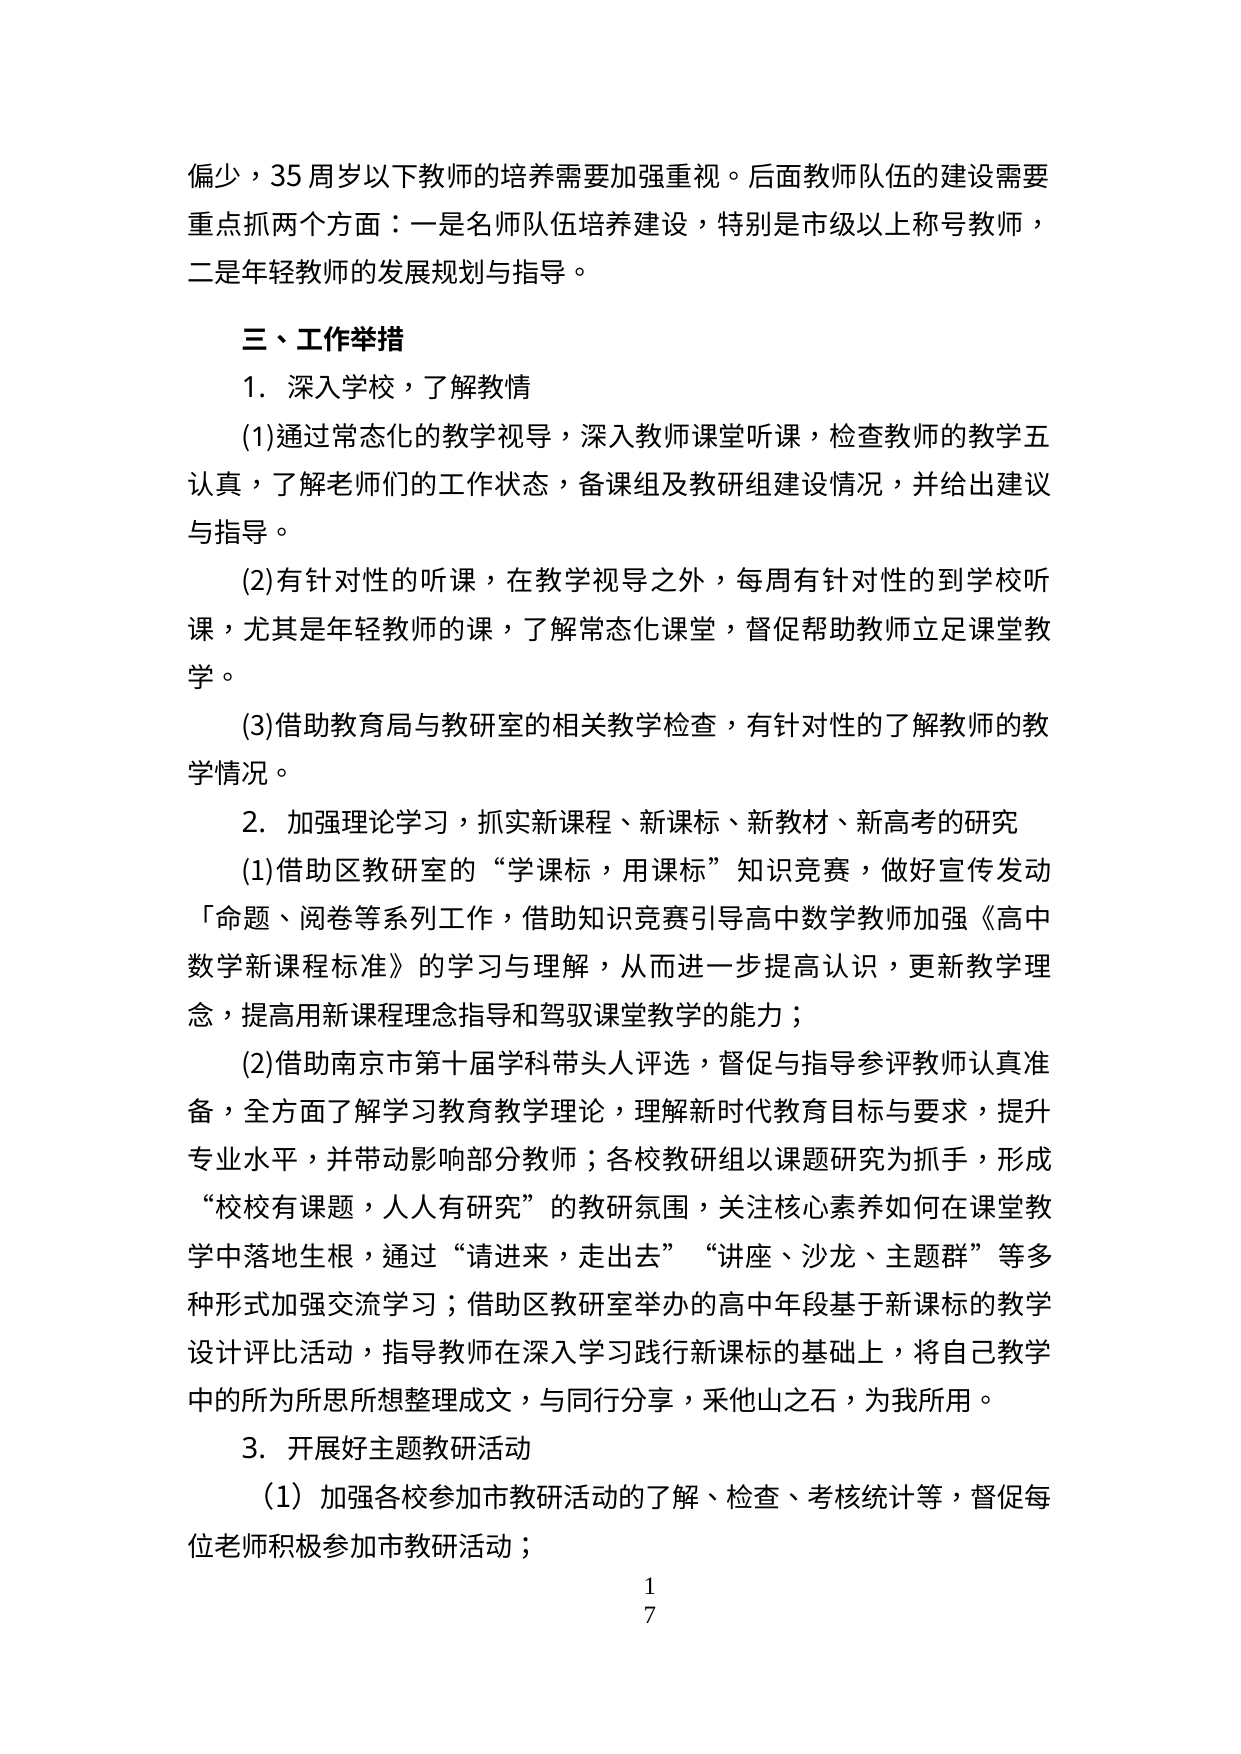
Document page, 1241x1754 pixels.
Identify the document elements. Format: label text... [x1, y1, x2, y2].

list 深入学校，了解教情 [187, 359, 1053, 408]
text (2)有针对性的听课，在教学视导之外，每周有针对性的到学校听课，尤其是年轻教师的课，了解常态化课堂，督促帮助教师立足课堂教学。 [187, 552, 1053, 697]
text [187, 148, 1053, 292]
text 三、工作举措 [187, 311, 1053, 359]
text (2)借助南京市第十届学科带头人评选，督促与指导参评教师认真准备，全方面了解学习教育教学理论，理解新时代教育目标与要求，提升专业水平，并带动影响部分教师；各校教研组以课题研究为抓手，形成“校校有课题，人人有研究”的教研氛围，关注核心素养如何在课堂教学中落地生根，通过“请进来，走出去”“讲座、沙龙、主题群”等多种形式加强交流学习；借助区教研室举办的高中年段基于新课标的教学设计评比活动，指导教师在深入学习践行新课标的基础上，将自己教学中的所为所思所想整理成文，与同行分享，釆他山之石，为我所用。 [187, 1034, 1053, 1420]
list 加强理论学习，抓实新课程、新课标、新教材、新高考的研究 [187, 793, 1053, 842]
text (3)借助教育局与教研室的相关教学检查，有针对性的了解教师的教学情况。 [187, 697, 1053, 793]
text （1）加强各校参加市教研活动的了解、检查、考核统计等，督促每位老师积极参加市教研活动； [187, 1469, 1053, 1566]
text (1)借助区教研室的“学课标，用课标”知识竞赛，做好宣传发动「命题、阅卷等系列工作，借助知识竞赛引导高中数学教师加强《高中数学新课程标准》的学习与理解，从而进一步提高认识，更新教学理念，提高用新课程理念指导和驾驭课堂教学的能力； [187, 842, 1053, 1034]
text (1)通过常态化的教学视导，深入教师课堂听课，检查教师的教学五认真，了解老师们的工作状态，备课组及教研组建设情况，并给出建议与指导。 [187, 408, 1053, 552]
list 开展好主题教研活动 [187, 1420, 1053, 1469]
